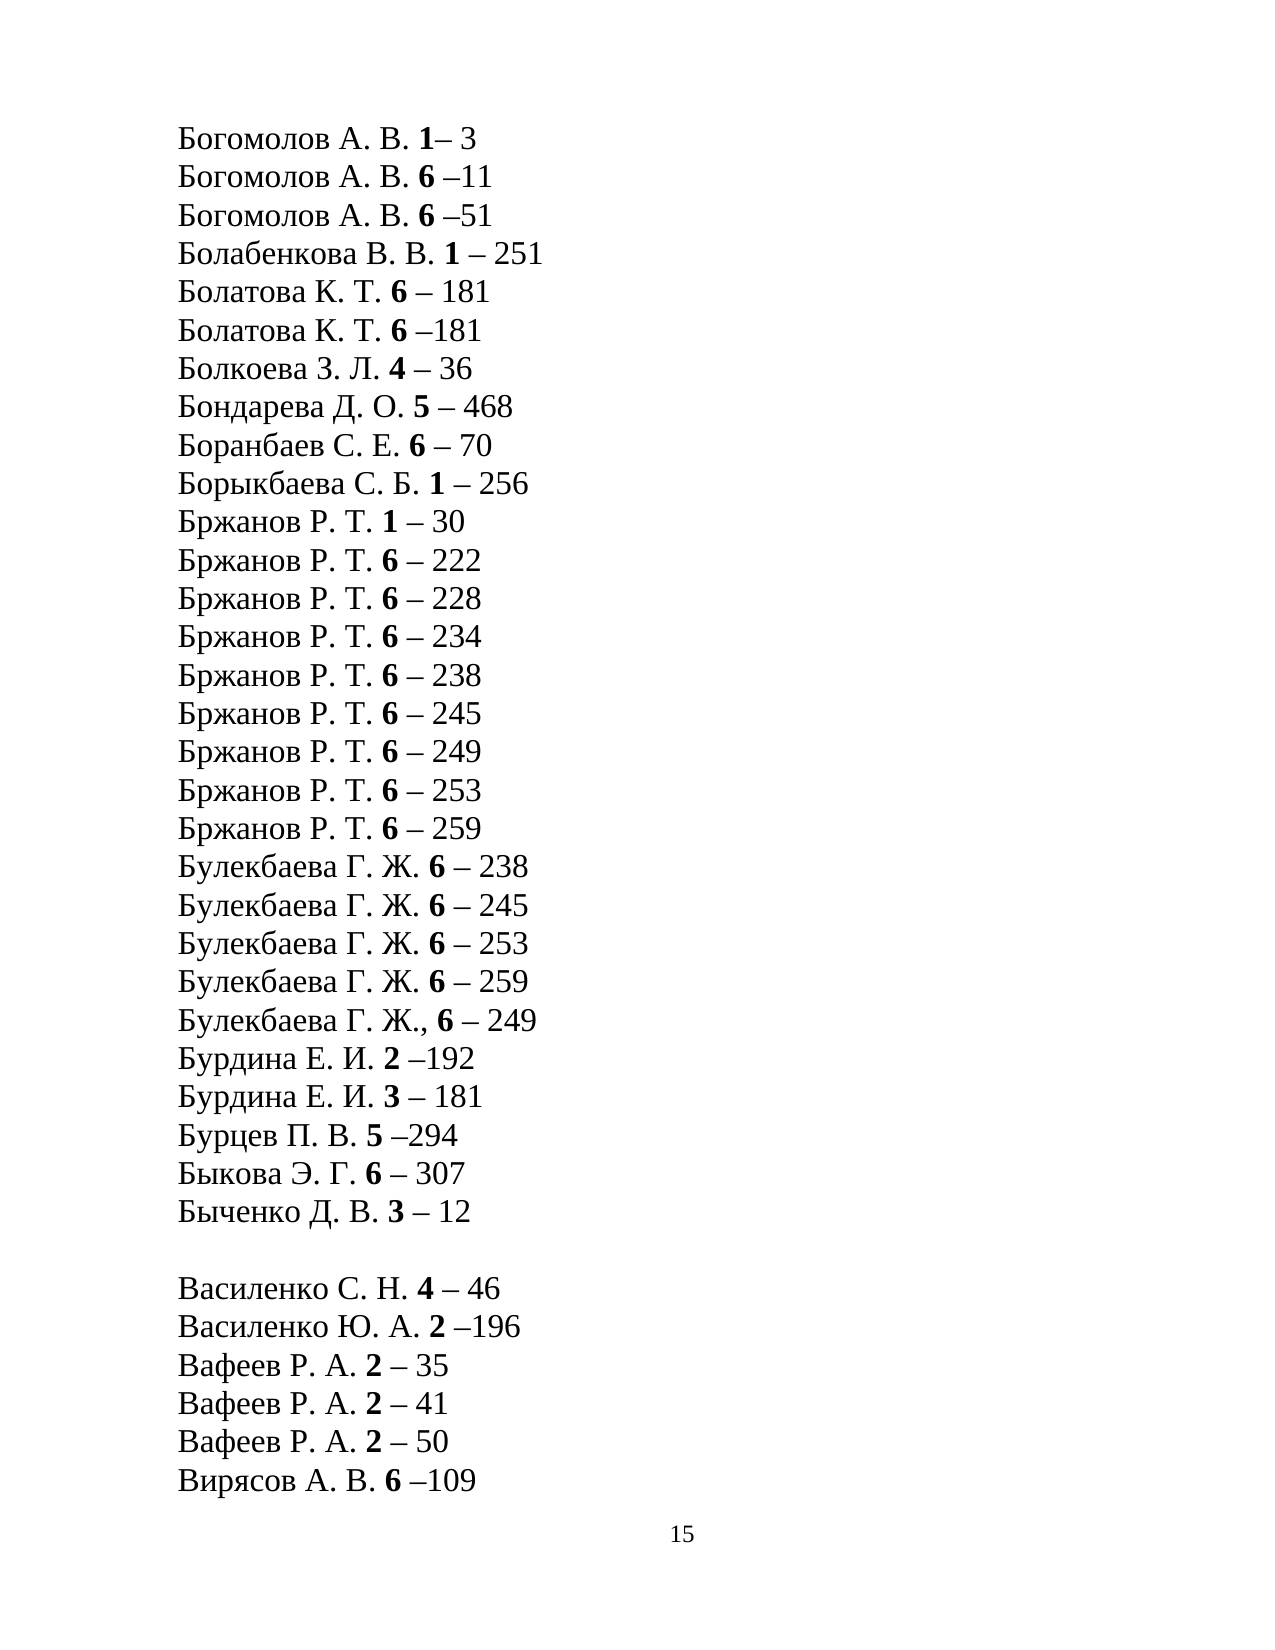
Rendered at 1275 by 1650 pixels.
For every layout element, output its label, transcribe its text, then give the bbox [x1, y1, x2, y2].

text Булекбаева Г. Ж. 6 – 259 [177, 961, 1186, 1000]
text Вирясов А. В. 6 –109 [177, 1460, 1186, 1498]
text Болатова К. Т. 6 –181 [177, 310, 1186, 348]
text Вафеев Р. А. 2 – 50 [177, 1421, 1186, 1460]
text Бржанов Р. Т. 6 – 259 [177, 808, 1186, 846]
text Борыкбаева С. Б. 1 – 256 [177, 463, 1186, 501]
text Болатова К. Т. 6 – 181 [177, 271, 1186, 310]
text Вафеев Р. А. 2 – 35 [177, 1345, 1186, 1383]
text Бондарева Д. О. 5 – 468 [177, 386, 1186, 425]
text Болабенкова В. В. 1 – 251 [177, 233, 1186, 271]
text Булекбаева Г. Ж. 6 – 245 [177, 885, 1186, 923]
text Бржанов Р. Т. 6 – 245 [177, 693, 1186, 731]
text Быкова Э. Г. 6 – 307 [177, 1153, 1186, 1191]
text Бржанов Р. Т. 6 – 234 [177, 616, 1186, 655]
text Булекбаева Г. Ж. 6 – 253 [177, 923, 1186, 961]
text Бурдина Е. И. 3 – 181 [177, 1076, 1186, 1115]
text Булекбаева Г. Ж. 6 – 238 [177, 846, 1186, 885]
text Бржанов Р. Т. 1 – 30 [177, 501, 1186, 540]
text Бржанов Р. Т. 6 – 228 [177, 578, 1186, 616]
text Бржанов Р. Т. 6 – 253 [177, 770, 1186, 808]
text Василенко Ю. А. 2 –196 [177, 1306, 1186, 1345]
text Бржанов Р. Т. 6 – 222 [177, 540, 1186, 578]
text Богомолов А. В. 1– 3 [177, 118, 1186, 156]
text Бржанов Р. Т. 6 – 249 [177, 731, 1186, 770]
text Вафеев Р. А. 2 – 41 [177, 1383, 1186, 1421]
text Боранбаев С. Е. 6 – 70 [177, 425, 1186, 463]
text Болкоева З. Л. 4 – 36 [177, 348, 1186, 386]
text Богомолов А. В. 6 –51 [177, 195, 1186, 233]
text Быченко Д. В. 3 – 12 [177, 1191, 1186, 1230]
text Богомолов А. В. 6 –11 [177, 156, 1186, 195]
text Бржанов Р. Т. 6 – 238 [177, 655, 1186, 693]
text Бурдина Е. И. 2 –192 [177, 1038, 1186, 1076]
text Василенко С. Н. 4 – 46 [177, 1268, 1186, 1306]
text Булекбаева Г. Ж., 6 – 249 [177, 1000, 1186, 1038]
text Бурцев П. В. 5 –294 [177, 1115, 1186, 1153]
